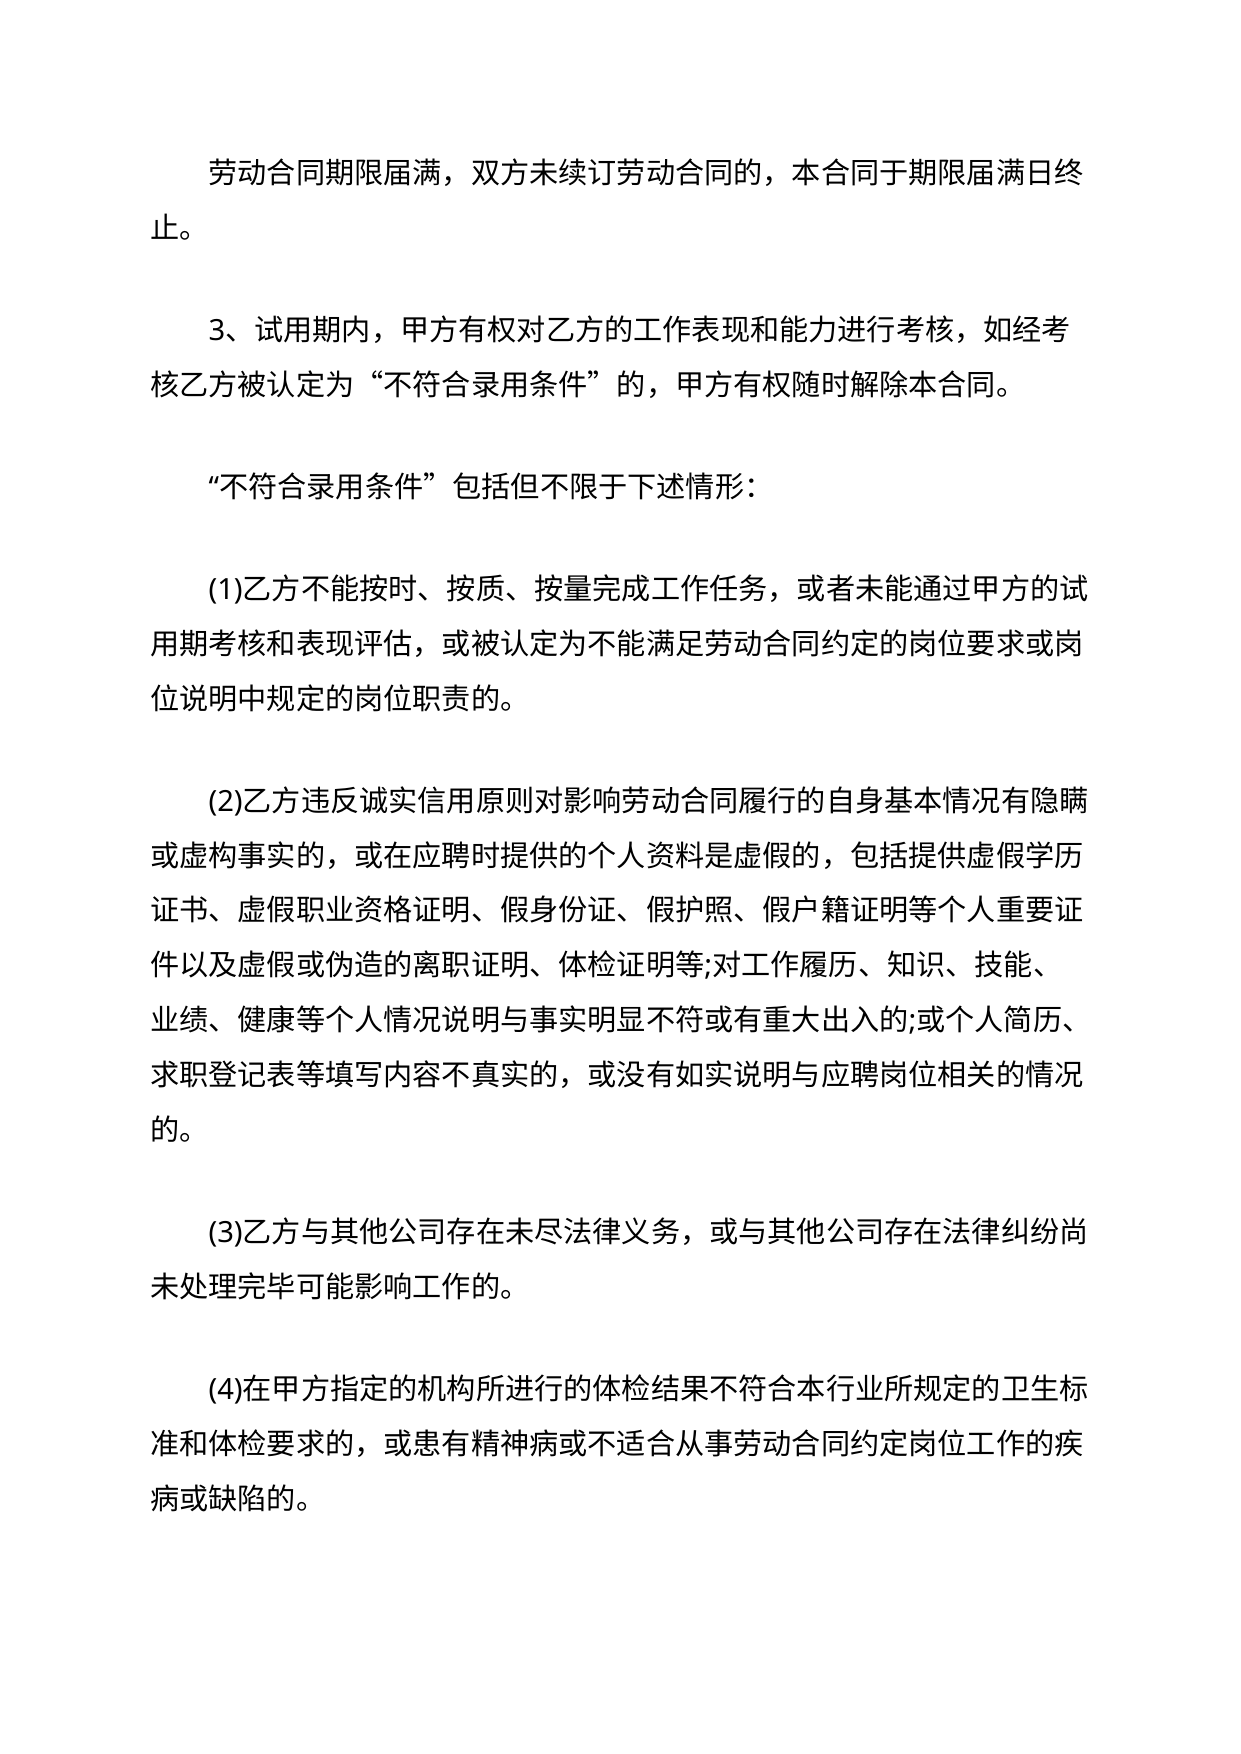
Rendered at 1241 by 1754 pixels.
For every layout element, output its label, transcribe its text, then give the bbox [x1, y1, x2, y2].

text (3)乙方与其他公司存在未尽法律义务，或与其他公司存在法律纠纷尚未处理完毕可能影响工作的。 [150, 1208, 1090, 1306]
text 3、试用期内，甲方有权对乙方的工作表现和能力进行考核，如经考核乙方被认定为“不符合录用条件”的，甲方有权随时解除本合同。 [150, 307, 1090, 404]
text 劳动合同期限届满，双方未续订劳动合同的，本合同于期限届满日终止。 [150, 150, 1090, 247]
text (4)在甲方指定的机构所进行的体检结果不符合本行业所规定的卫生标准和体检要求的，或患有精神病或不适合从事劳动合同约定岗位工作的疾病或缺陷的。 [150, 1365, 1090, 1517]
text “不符合录用条件”包括但不限于下述情形： [150, 463, 1090, 506]
text (1)乙方不能按时、按质、按量完成工作任务，或者未能通过甲方的试用期考核和表现评估，或被认定为不能满足劳动合同约定的岗位要求或岗位说明中规定的岗位职责的。 [150, 565, 1090, 718]
text (2)乙方违反诚实信用原则对影响劳动合同履行的自身基本情况有隐瞒或虚构事实的，或在应聘时提供的个人资料是虚假的，包括提供虚假学历证书、虚假职业资格证明、假身份证、假护照、假户籍证明等个人重要证件以及虚假或伪造的离职证明、体检证明等;对工作履历、知识、技能、业绩、健康等个人情况说明与事实明显不符或有重大出入的;或个人简历、求职登记表等填写内容不真实的，或没有如实说明与应聘岗位相关的情况的。 [150, 777, 1090, 1149]
